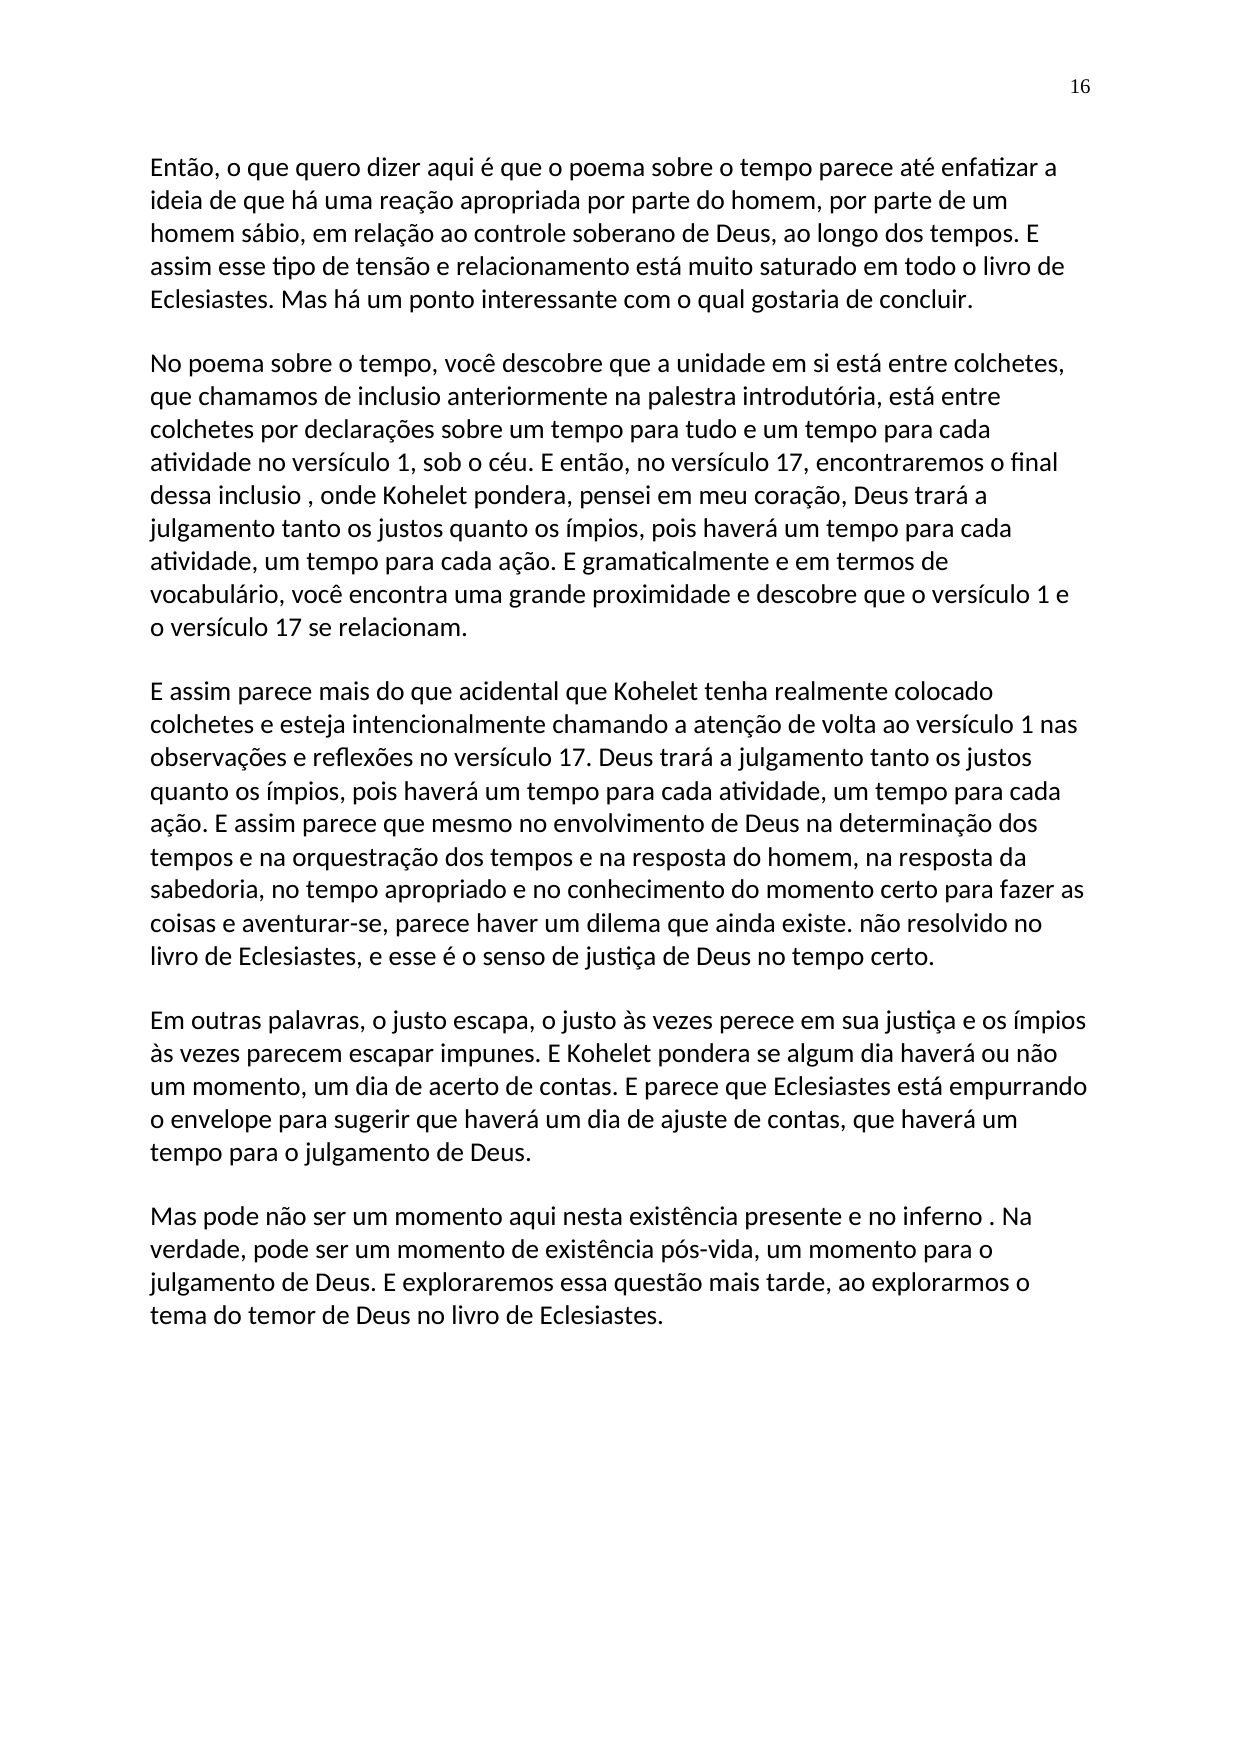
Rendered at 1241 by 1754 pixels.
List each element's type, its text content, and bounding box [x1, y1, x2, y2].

text Então, o que quero dizer aqui é que o poema sobre o tempo parece até enfatizar a ideia de que há uma reação apropriada por parte do homem, por parte de um homem sábio, em relação ao controle soberano de Deus, ao longo dos tempos. E assim esse tipo de tensão e relacionamento está muito saturado em todo o livro de Eclesiastes. Mas há um ponto interessante com o qual gostaria de concluir. [150, 150, 1090, 315]
text E assim parece mais do que acidental que Kohelet tenha realmente colocado colchetes e esteja intencionalmente chamando a atenção de volta ao versículo 1 nas observações e reflexões no versículo 17. Deus trará a julgamento tanto os justos quanto os ímpios, pois haverá um tempo para cada atividade, um tempo para cada ação. E assim parece que mesmo no envolvimento de Deus na determinação dos tempos e na orquestração dos tempos e na resposta do homem, na resposta da sabedoria, no tempo apropriado e no conhecimento do momento certo para fazer as coisas e aventurar-se, parece haver um dilema que ainda existe. não resolvido no livro de Eclesiastes, e esse é o senso de justiça de Deus no tempo certo. [150, 674, 1090, 972]
text No poema sobre o tempo, você descobre que a unidade em si está entre colchetes, que chamamos de inclusio anteriormente na palestra introdutória, está entre colchetes por declarações sobre um tempo para tudo e um tempo para cada atividade no versículo 1, sob o céu. E então, no versículo 17, encontraremos o final dessa inclusio , onde Kohelet pondera, pensei em meu coração, Deus trará a julgamento tanto os justos quanto os ímpios, pois haverá um tempo para cada atividade, um tempo para cada ação. E gramaticalmente e em termos de vocabulário, você encontra uma grande proximidade e descobre que o versículo 1 e o versículo 17 se relacionam. [150, 346, 1090, 643]
text Mas pode não ser um momento aqui nesta existência presente e no inferno . Na verdade, pode ser um momento de existência pós-vida, um momento para o julgamento de Deus. E exploraremos essa questão mais tarde, ao explorarmos o tema do temor de Deus no livro de Eclesiastes. [150, 1199, 1090, 1331]
text Em outras palavras, o justo escapa, o justo às vezes perece em sua justiça e os ímpios às vezes parecem escapar impunes. E Kohelet pondera se algum dia haverá ou não um momento, um dia de acerto de contas. E parece que Eclesiastes está empurrando o envelope para sugerir que haverá um dia de ajuste de contas, que haverá um tempo para o julgamento de Deus. [150, 1003, 1090, 1168]
